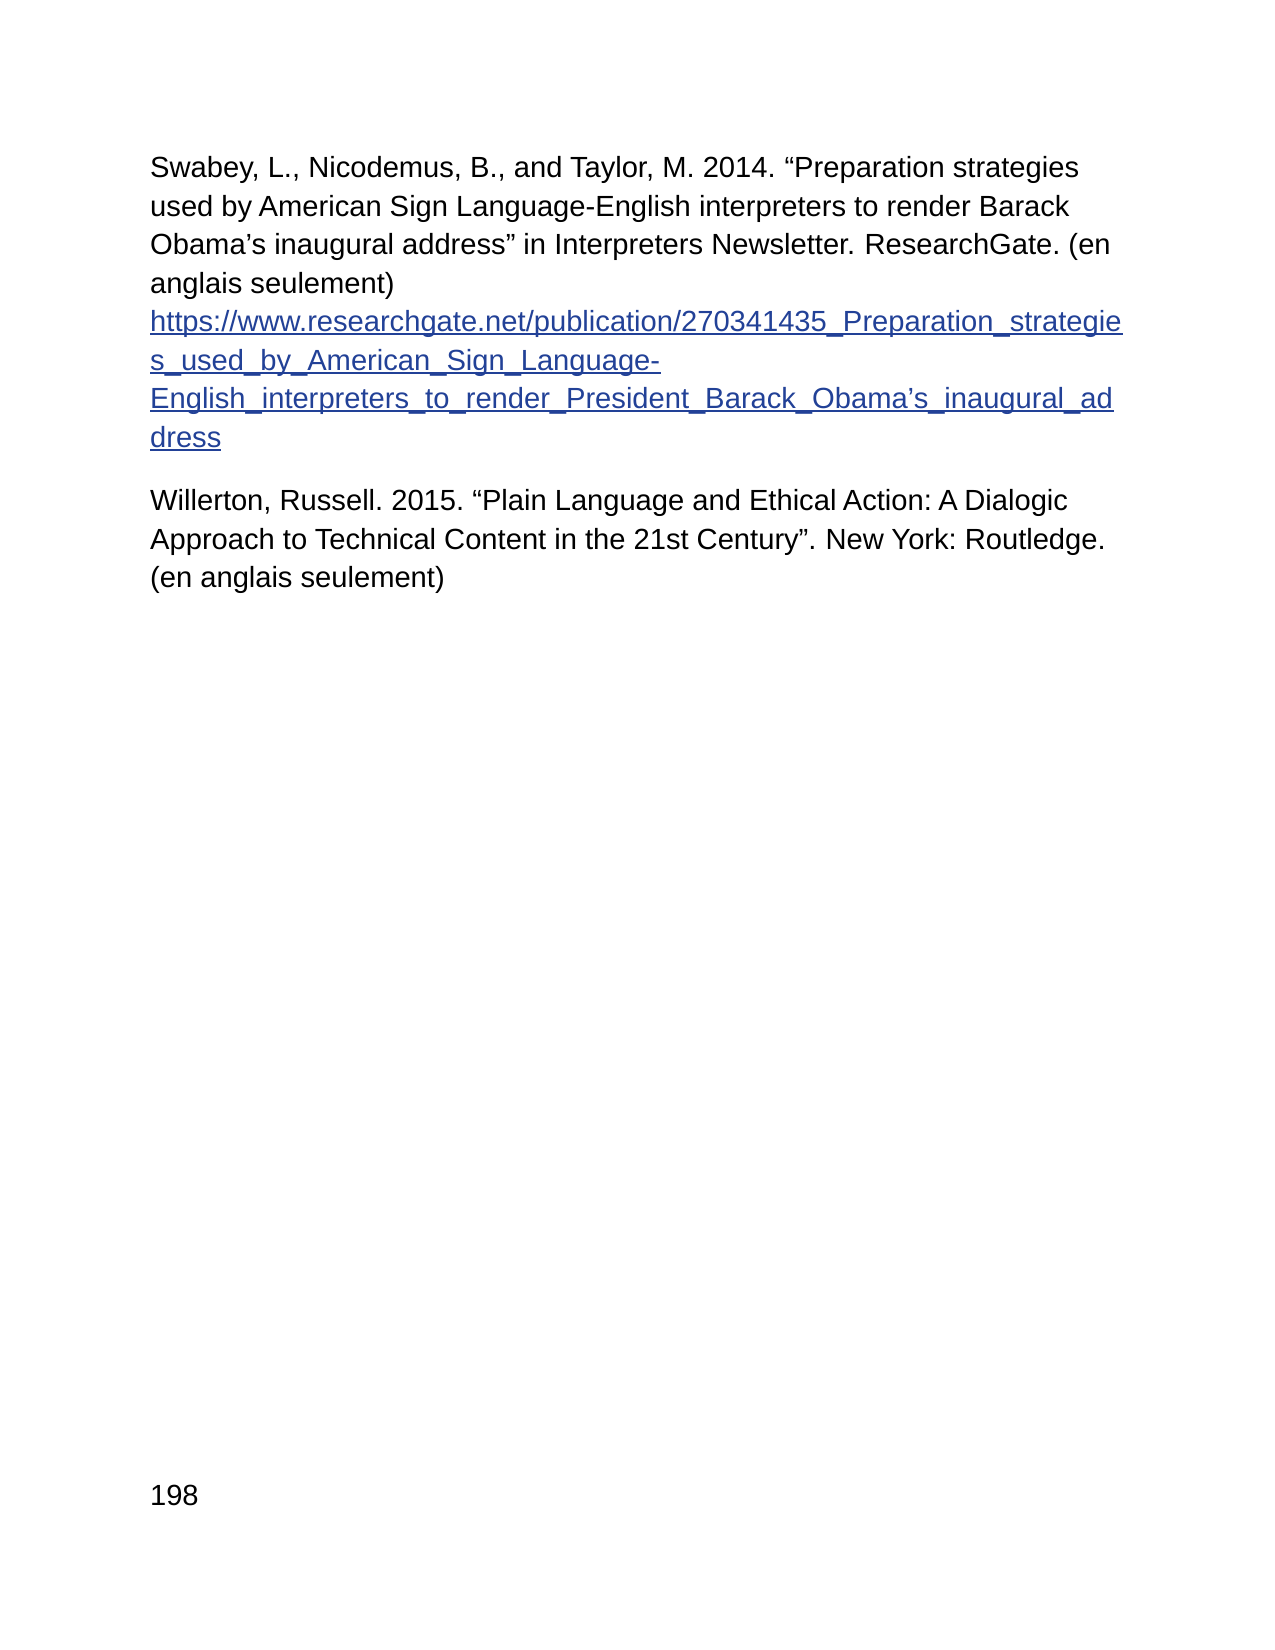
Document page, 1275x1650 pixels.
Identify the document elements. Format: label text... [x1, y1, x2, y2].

text Swabey, L., Nicodemus, B., and Taylor, M. 2014. “Preparation strategies used by American Sign Language-English interpreters to render Barack Obama’s inaugural address” in Interpreters Newsletter. ResearchGate. (en anglais seulement) https://www.researchgate.net/publication/270341435_Preparation_strategies_used_by_American_Sign_Language-English_interpreters_to_render_President_Barack_Obama’s_inaugural_address [150, 150, 1125, 453]
text Willerton, Russell. 2015. “Plain Language and Ethical Action: A Dialogic Approach to Technical Content in the 21st Century”. New York: Routledge. (en anglais seulement) [150, 483, 1125, 594]
